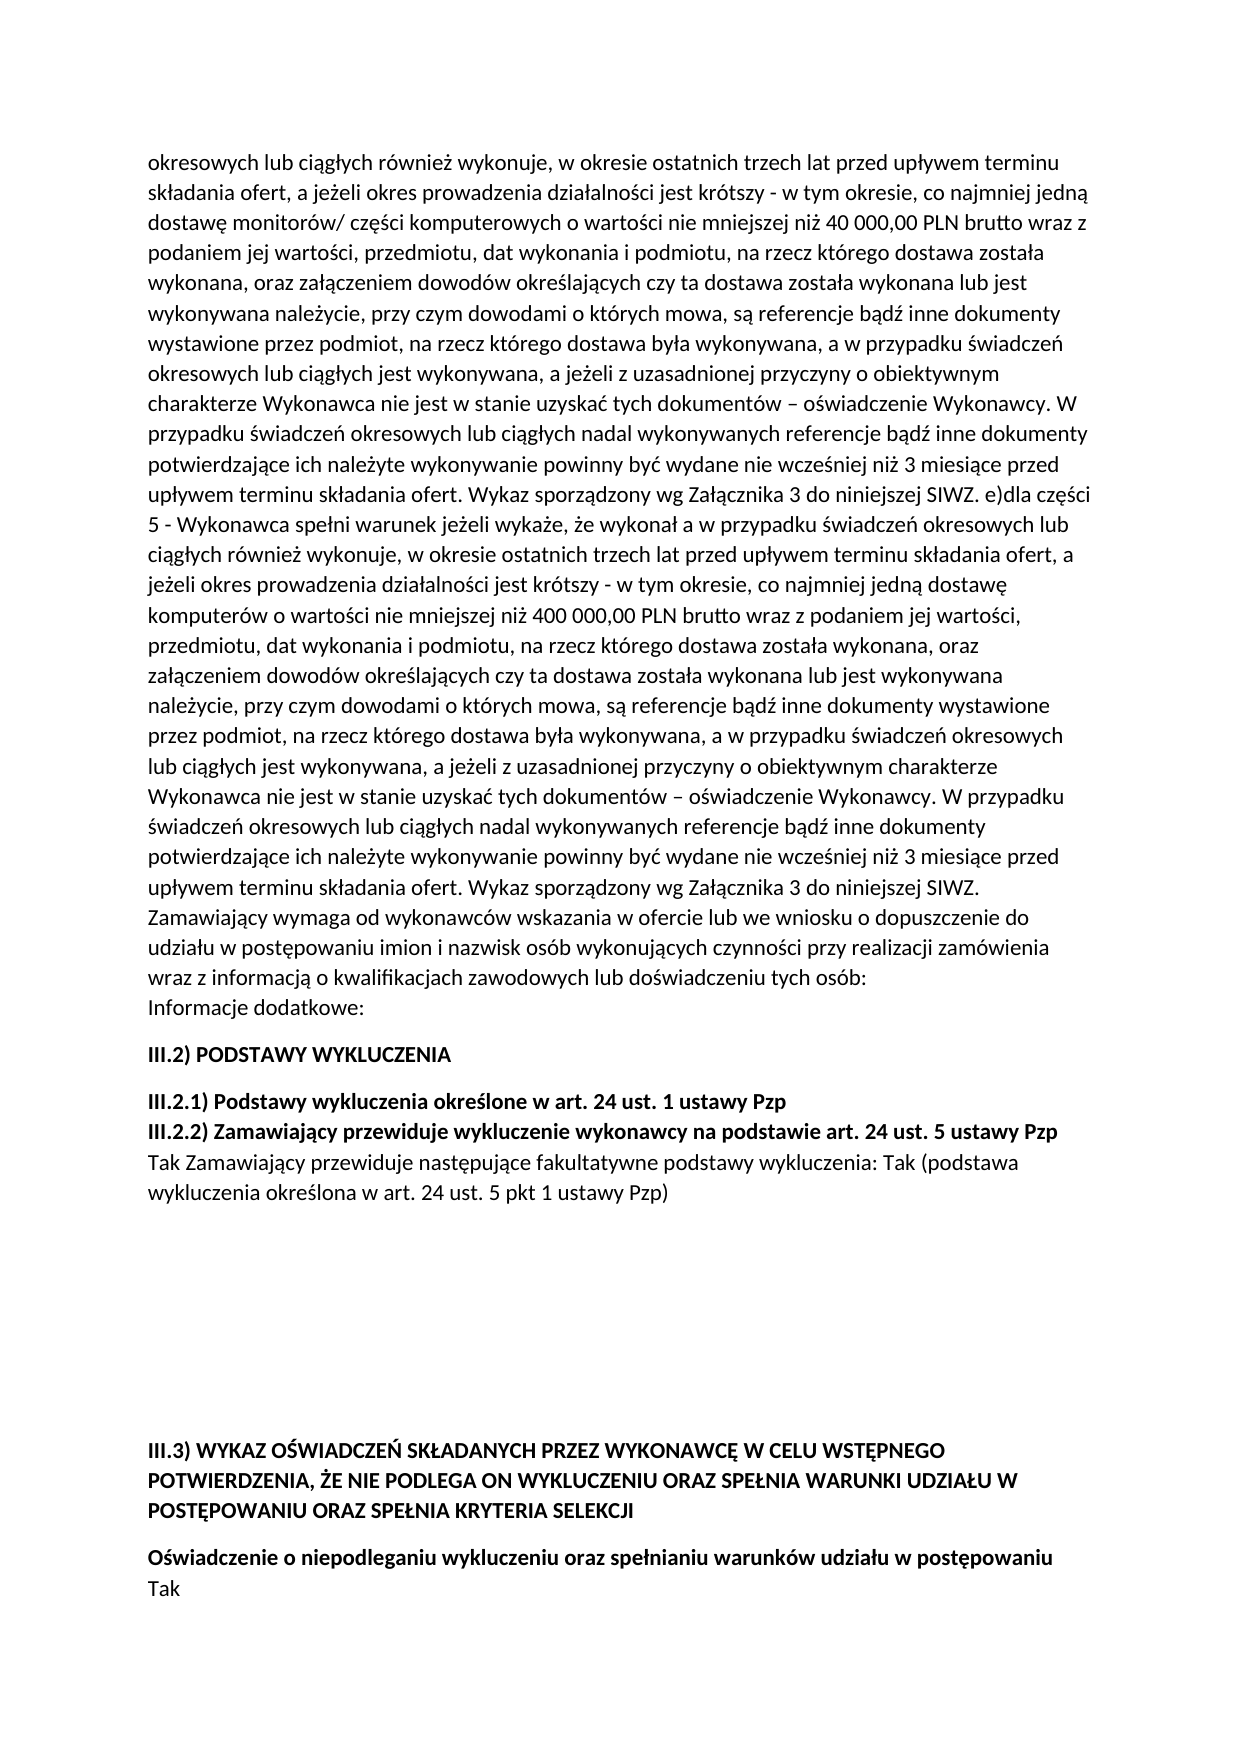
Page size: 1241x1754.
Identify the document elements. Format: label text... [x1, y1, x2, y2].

text III.2.1) Podstawy wykluczenia określone w art. 24 ust. 1 ustawy Pzp III.2.2) Zamawiający przewiduje wykluczenie wykonawcy na podstawie art. 24 ust. 5 ustawy Pzp Tak Zamawiający przewiduje następujące fakultatywne podstawy wykluczenia: Tak (podstawa wykluczenia określona w art. 24 ust. 5 pkt 1 ustawy Pzp) [148, 1087, 1093, 1417]
text III.2) PODSTAWY WYKLUCZENIA [148, 1040, 1093, 1068]
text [148, 1543, 1093, 1602]
text III.3) WYKAZ OŚWIADCZEŃ SKŁADANYCH PRZEZ WYKONAWCĘ W CELU WSTĘPNEGO POTWIERDZENIA, ŻE NIE PODLEGA ON WYKLUCZENIU ORAZ SPEŁNIA WARUNKI UDZIAŁU W POSTĘPOWANIU ORAZ SPEŁNIA KRYTERIA SELEKCJI [148, 1436, 1093, 1524]
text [148, 148, 1093, 1021]
